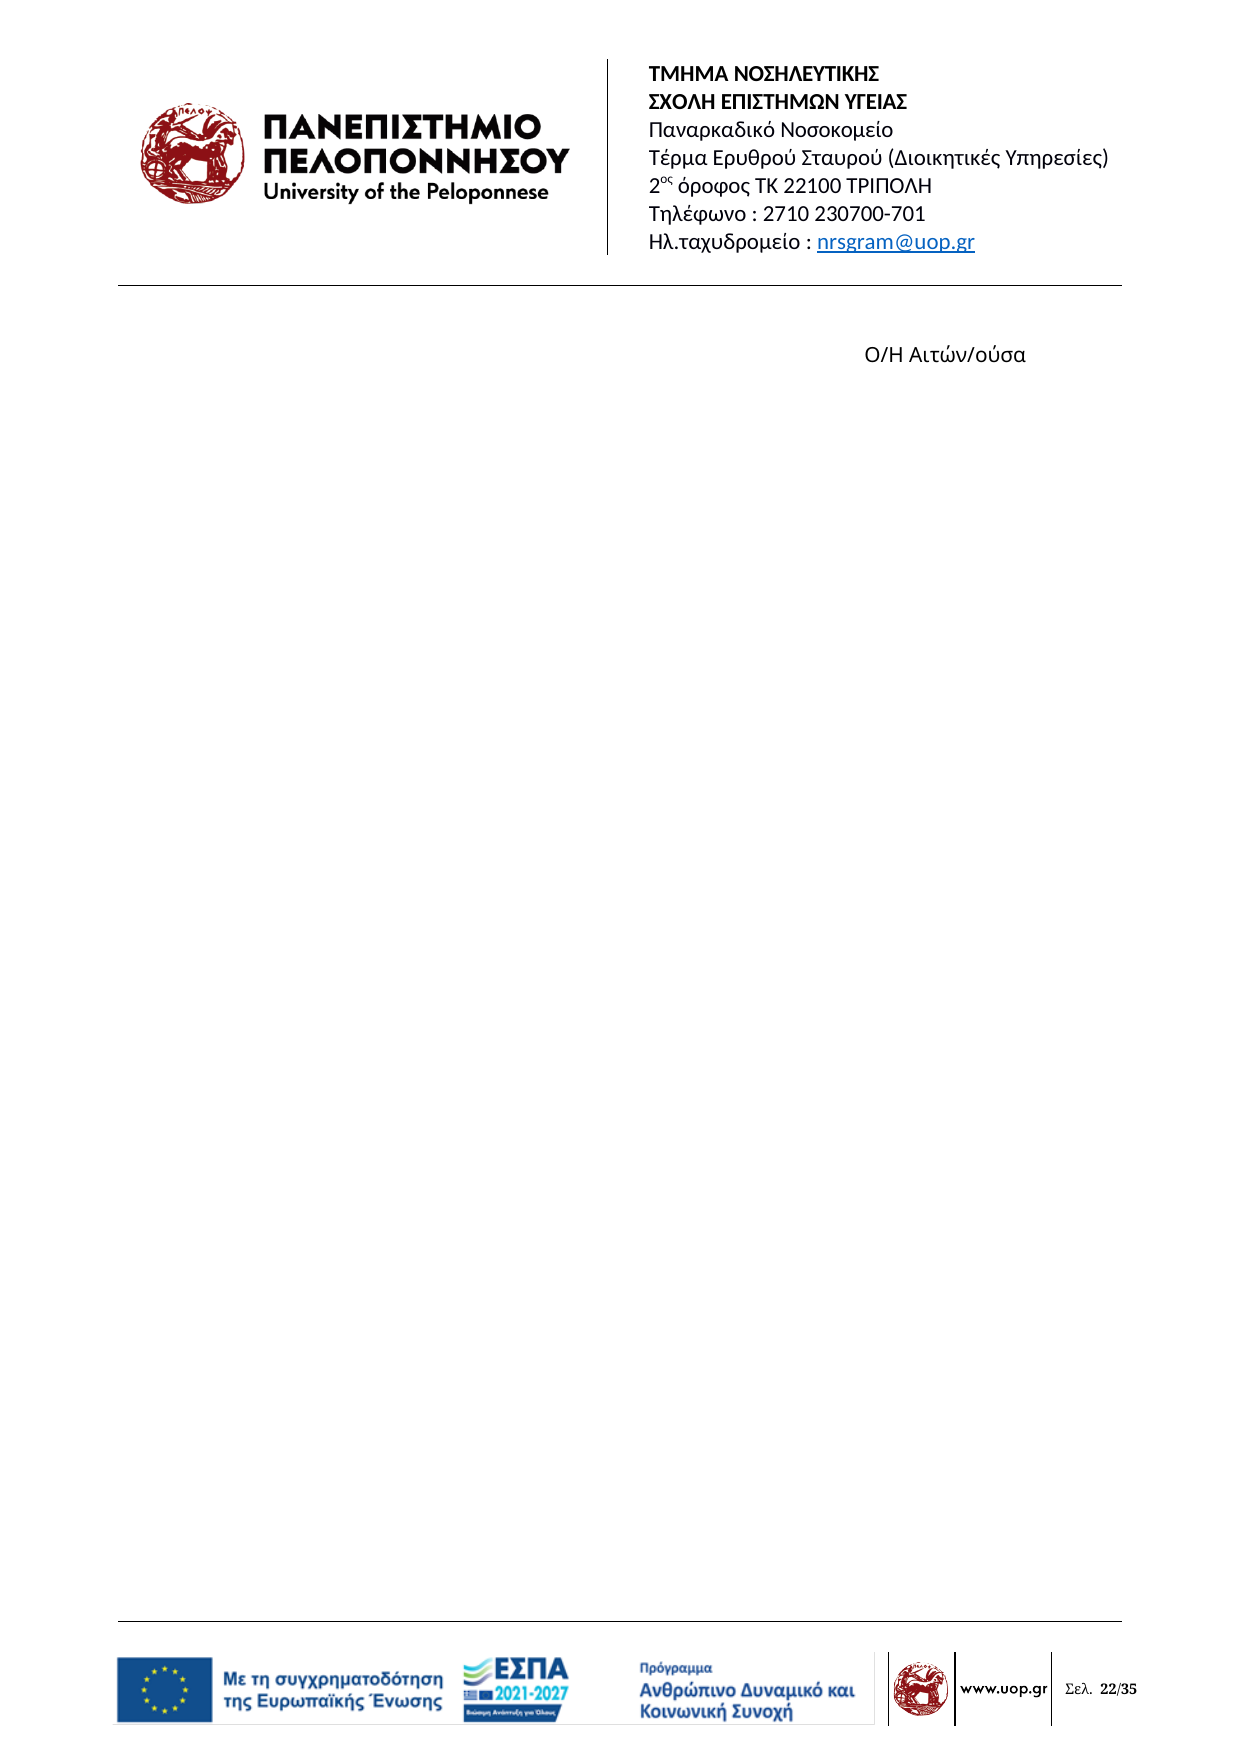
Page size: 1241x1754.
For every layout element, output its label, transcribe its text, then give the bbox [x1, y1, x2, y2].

picture [893, 1662, 951, 1716]
text Ο/Η Αιτών/ούσα [118, 340, 1122, 368]
picture [112, 1652, 876, 1726]
picture [140, 103, 571, 211]
picture [957, 1668, 1052, 1710]
